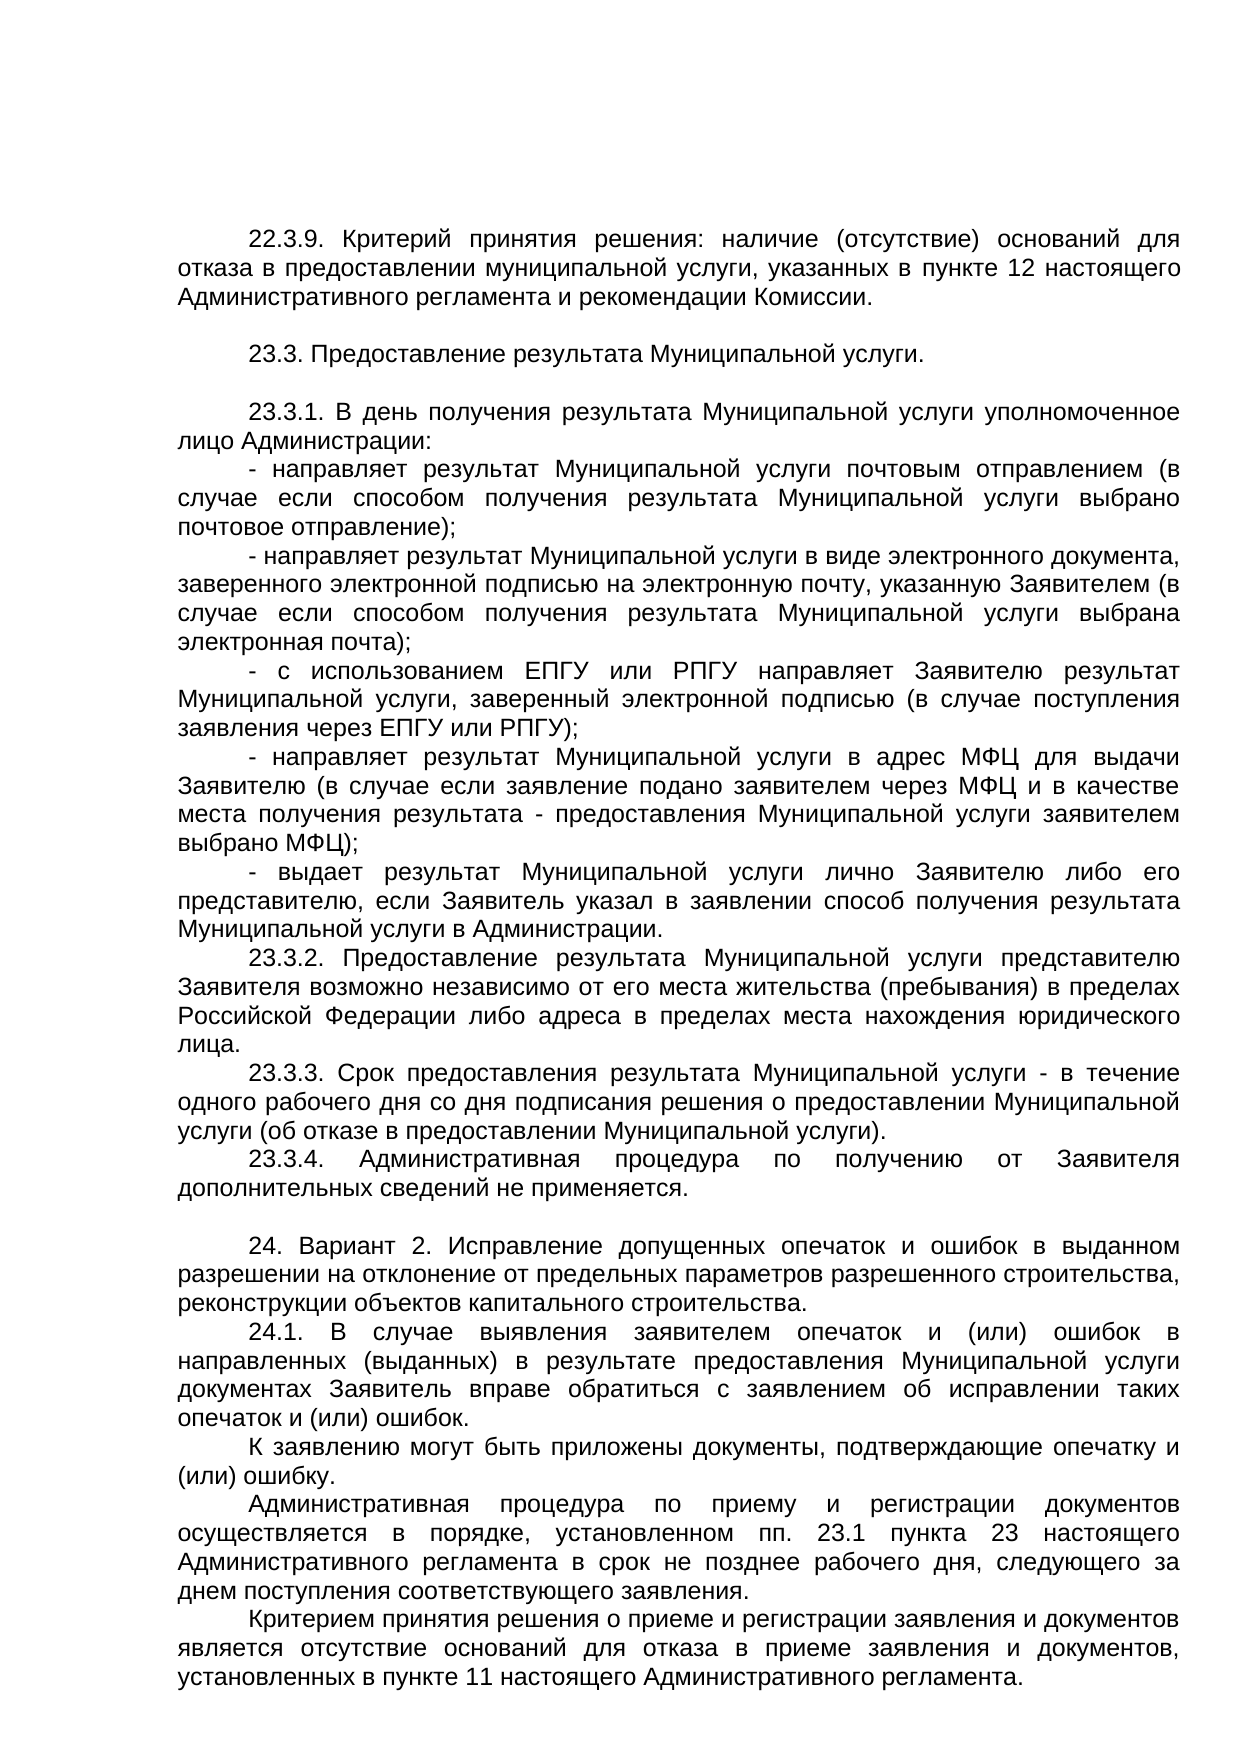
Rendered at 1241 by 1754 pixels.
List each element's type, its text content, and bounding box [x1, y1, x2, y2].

text - выдает результат Муниципальной услуги лично Заявителю либо его представителю, если Заявитель указал в заявлении способ получения результата Муниципальной услуги в Администрации. [177, 857, 1181, 943]
text - направляет результат Муниципальной услуги в адрес МФЦ для выдачи Заявителю (в случае если заявление подано заявителем через МФЦ и в качестве места получения результата - предоставления Муниципальной услуги заявителем выбрано МФЦ); [177, 742, 1181, 857]
text К заявлению могут быть приложены документы, подтверждающие опечатку и (или) ошибку. [177, 1432, 1181, 1489]
text 23.3. Предоставление результата Муниципальной услуги. [177, 339, 1181, 368]
text - направляет результат Муниципальной услуги в виде электронного документа, заверенного электронной подписью на электронную почту, указанную Заявителем (в случае если способом получения результата Муниципальной услуги выбрана электронная почта); [177, 541, 1181, 656]
text Критерием принятия решения о приеме и регистрации заявления и документов является отсутствие оснований для отказа в приеме заявления и документов, установленных в пункте 11 настоящего Административного регламента. [177, 1604, 1181, 1691]
text Административная процедура по приему и регистрации документов осуществляется в порядке, установленном пп. 23.1 пункта 23 настоящего Административного регламента в срок не позднее рабочего дня, следующего за днем поступления соответствующего заявления. [177, 1489, 1181, 1604]
text 23.3.4. Административная процедура по получению от Заявителя дополнительных сведений не применяется. [177, 1144, 1181, 1202]
text 23.3.3. Срок предоставления результата Муниципальной услуги - в течение одного рабочего дня со дня подписания решения о предоставлении Муниципальной услуги (об отказе в предоставлении Муниципальной услуги). [177, 1058, 1181, 1144]
text 22.3.9. Критерий принятия решения: наличие (отсутствие) оснований для отказа в предоставлении муниципальной услуги, указанных в пункте 12 настоящего Административного регламента и рекомендации Комиссии. [177, 224, 1181, 311]
text 23.3.1. В день получения результата Муниципальной услуги уполномоченное лицо Администрации: [177, 397, 1181, 454]
text 24. Вариант 2. Исправление допущенных опечаток и ошибок в выданном разрешении на отклонение от предельных параметров разрешенного строительства, реконструкции объектов капитального строительства. [177, 1231, 1181, 1317]
text 23.3.2. Предоставление результата Муниципальной услуги представителю Заявителя возможно независимо от его места жительства (пребывания) в пределах Российской Федерации либо адреса в пределах места нахождения юридического лица. [177, 943, 1181, 1058]
text 24.1. В случае выявления заявителем опечаток и (или) ошибок в направленных (выданных) в результате предоставления Муниципальной услуги документах Заявитель вправе обратиться с заявлением об исправлении таких опечаток и (или) ошибок. [177, 1317, 1181, 1432]
text - с использованием ЕПГУ или РПГУ направляет Заявителю результат Муниципальной услуги, заверенный электронной подписью (в случае поступления заявления через ЕПГУ или РПГУ); [177, 656, 1181, 742]
text - направляет результат Муниципальной услуги почтовым отправлением (в случае если способом получения результата Муниципальной услуги выбрано почтовое отправление); [177, 454, 1181, 541]
